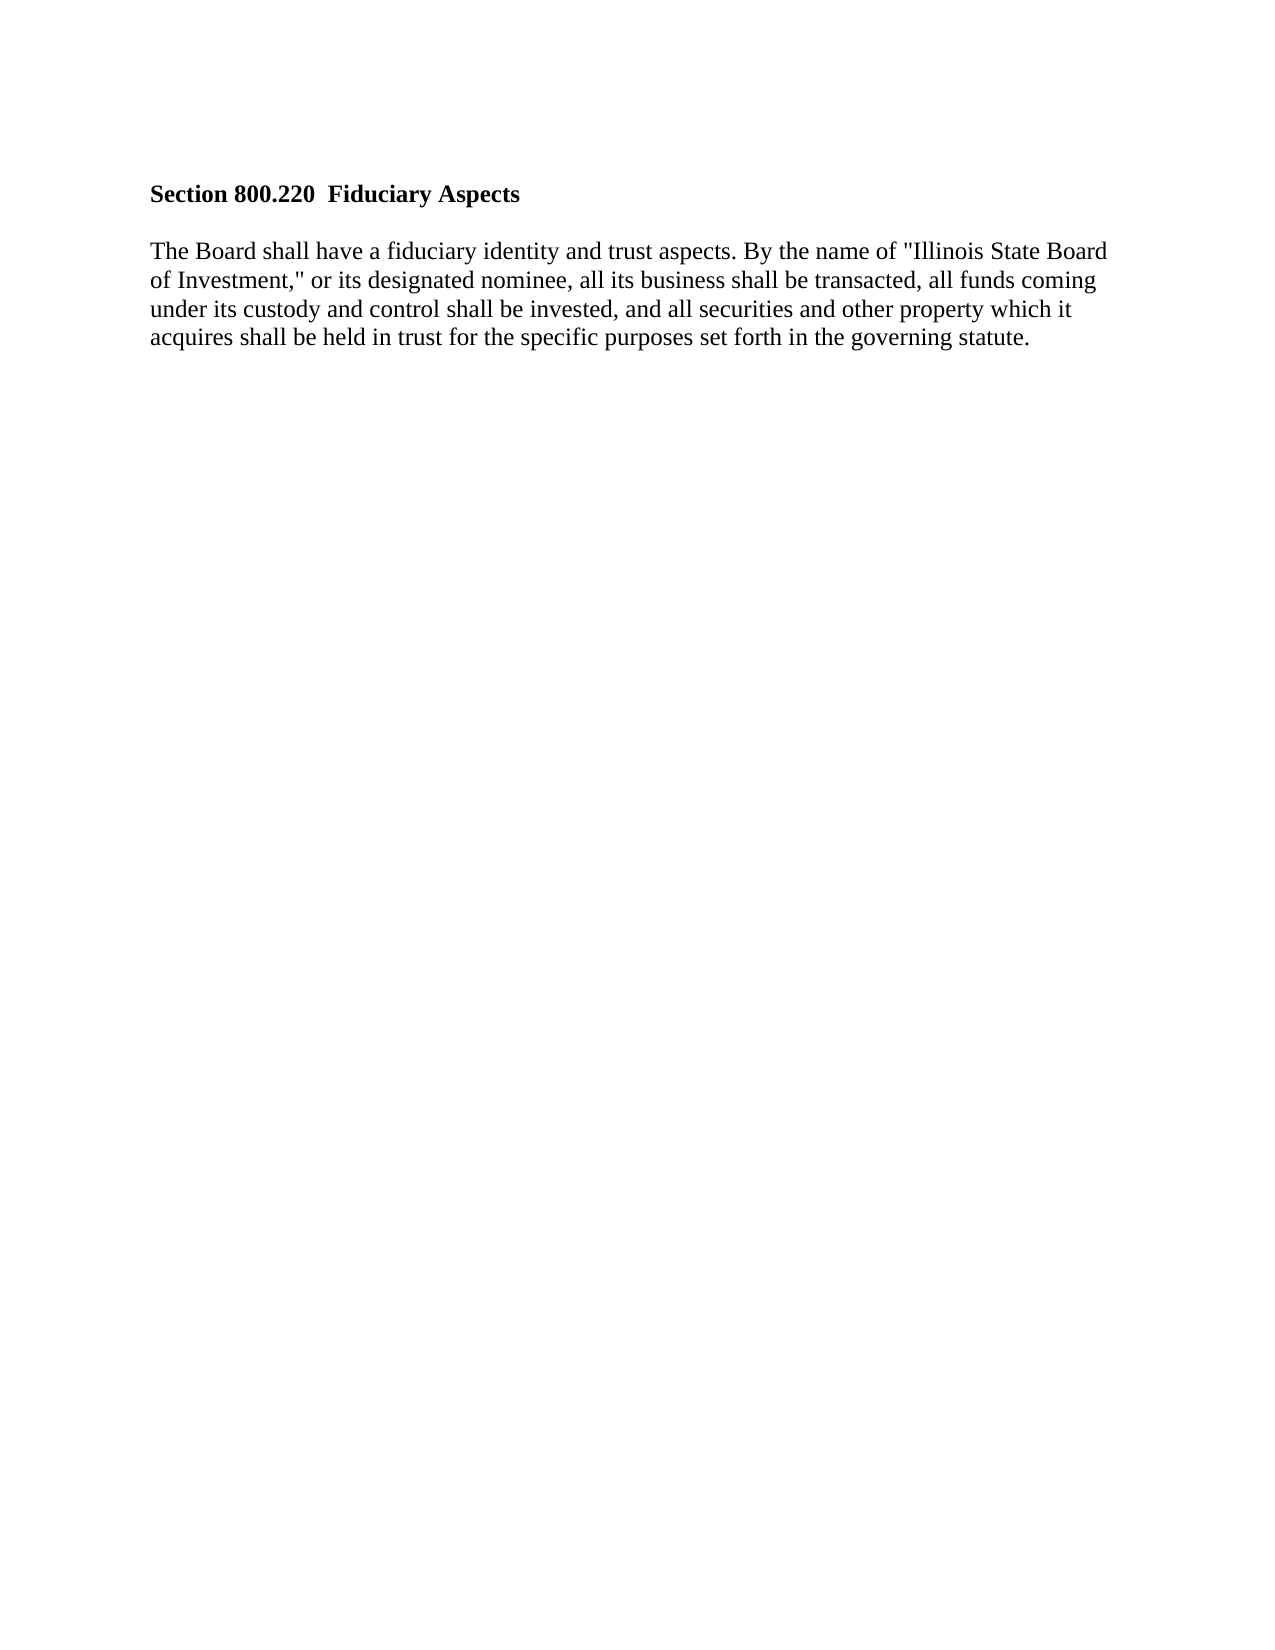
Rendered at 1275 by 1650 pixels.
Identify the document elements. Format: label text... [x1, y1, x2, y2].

text The Board shall have a fiduciary identity and trust aspects. By the name of "Illinois State Board of Investment," or its designated nominee, all its business shall be transacted, all funds coming under its custody and control shall be invested, and all securities and other property which it acquires shall be held in trust for the specific purposes set forth in the governing statute. [150, 236, 1125, 351]
text Section 800.220 Fiduciary Aspects [150, 179, 1125, 207]
